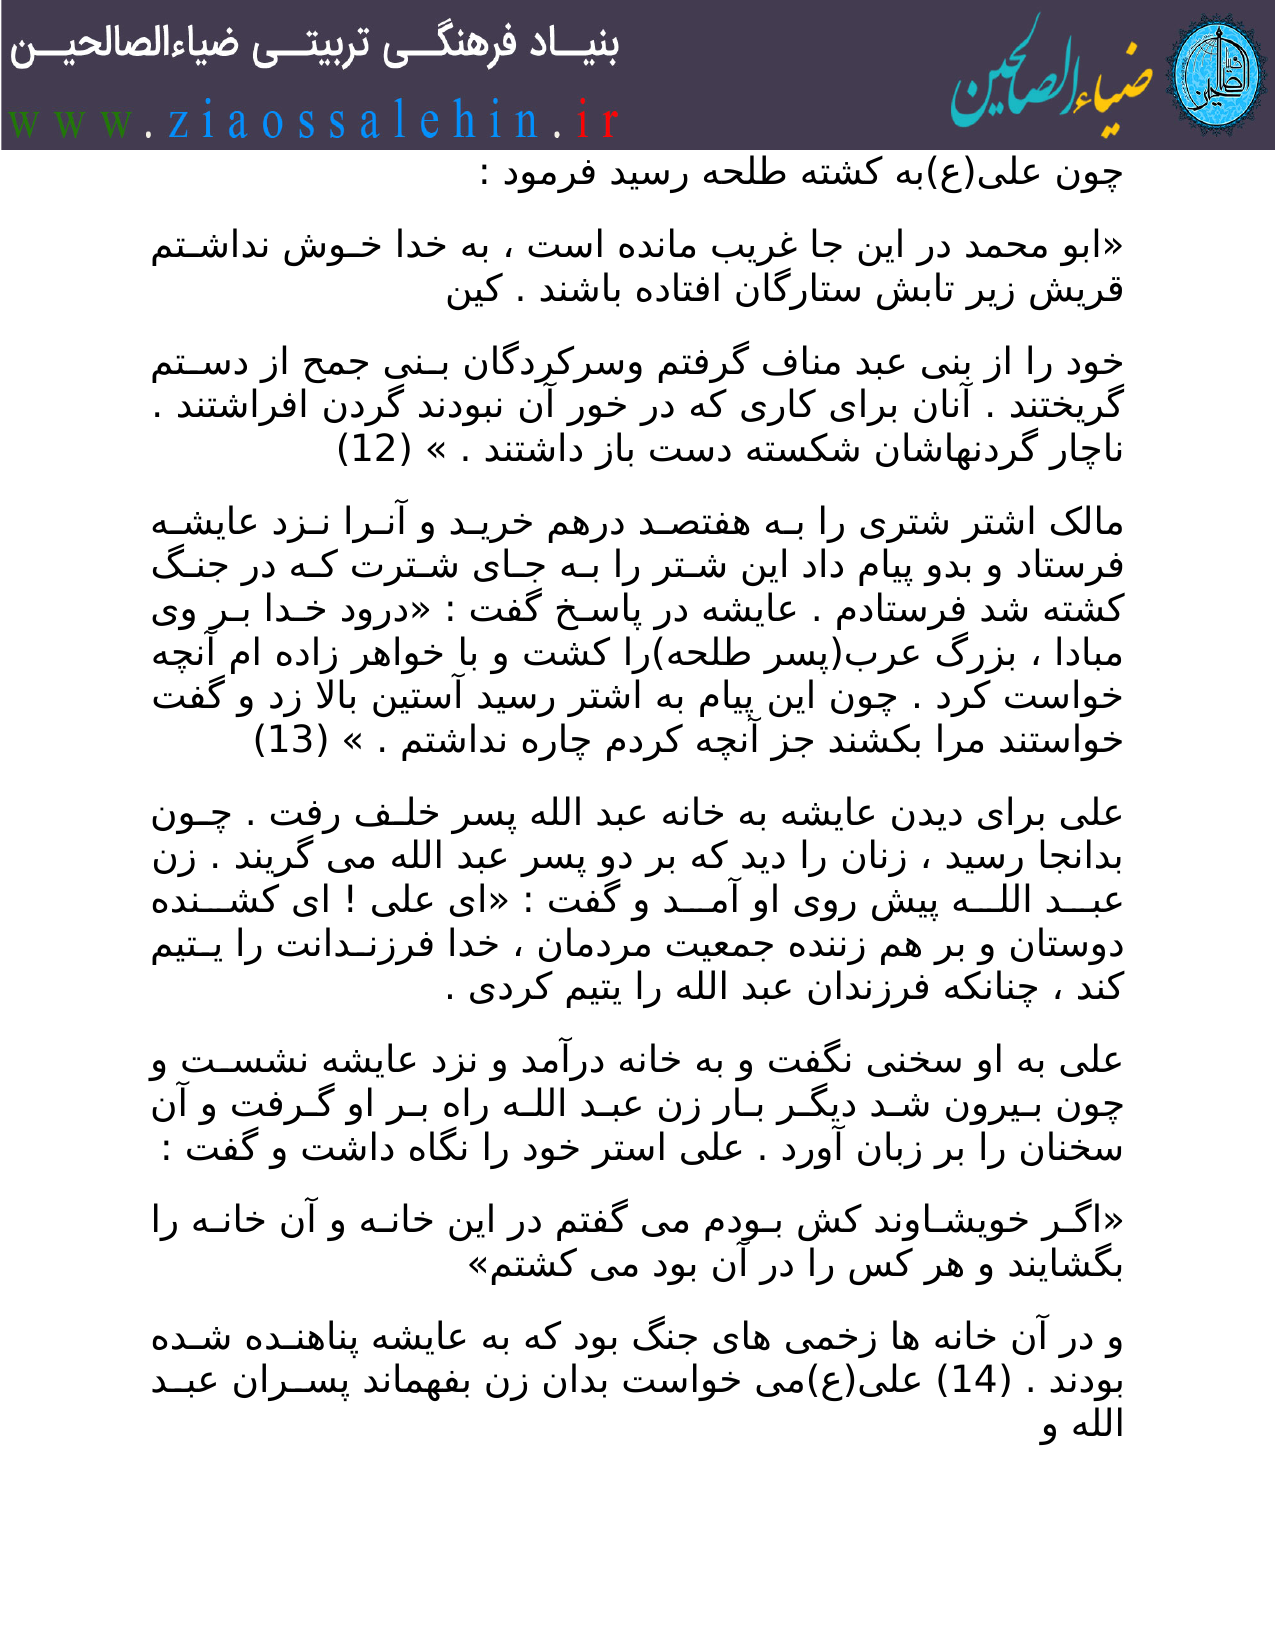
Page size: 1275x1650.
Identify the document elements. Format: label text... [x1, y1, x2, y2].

text علی به او سخنی نگفت و به خانه درآمد و نزد عایشه نشست و چون بیرون شد دیگر بار زن عبد الله راه بر او گرفت و آن سخنان را بر زبان آورد . علی استر خود را نگاه داشت و گفت : [150, 1038, 1125, 1169]
text خود را از بنی عبد مناف گرفتم وسرکردگان بنی جمح از دستم گریختند . آنان برای کاری که در خور آن نبودند گردن افراشتند . ناچار گردنهاشان شکسته دست باز داشتند . » (12) [150, 339, 1125, 470]
text مالک اشتر شتری را به هفتصد درهم خرید و آنرا نزد عایشه فرستاد و بدو پیام داد این شتر را به جای شترت که در جنگ کشته شد فرستادم . عایشه در پاسخ گفت : «درود خدا بر وی مبادا ، بزرگ عرب(پسر طلحه)را کشت و با خواهر زاده ام آنچه خواست کرد . چون این پیام به اشتر رسید آستین بالا زد و گفت خواستند مرا بکشند جز آنچه کردم چاره نداشتم . » (13) [150, 499, 1125, 761]
text چون علی(ع)به کشته طلحه رسید فرمود : [150, 150, 1125, 194]
text و در آن خانه ها زخمی های جنگ بود که به عایشه پناهنده شده بودند . (14) علی(ع)می خواست بدان زن بفهماند پسران عبد الله و [150, 1314, 1125, 1445]
text «اگر خویشاوند کش بودم می گفتم در این خانه و آن خانه را بگشایند و هر کس را در آن بود می کشتم» [150, 1198, 1125, 1285]
text علی برای دیدن عایشه به خانه عبد الله پسر خلف رفت . چون بدانجا رسید ، زنان را دید که بر دو پسر عبد الله می گریند . زن عبد الله پیش روی او آمد و گفت : «ای علی ! ای کشنده دوستان و بر هم زننده جمعیت مردمان ، خدا فرزندانت را یتیم کند ، چنانکه فرزندان عبد الله را یتیم کردی . [150, 790, 1125, 1009]
text «ابو محمد در این جا غریب مانده است ، به خدا خوش نداشتم قریش زیر تابش ستارگان افتاده باشند . کین [150, 223, 1125, 310]
picture [1, 0, 1275, 150]
